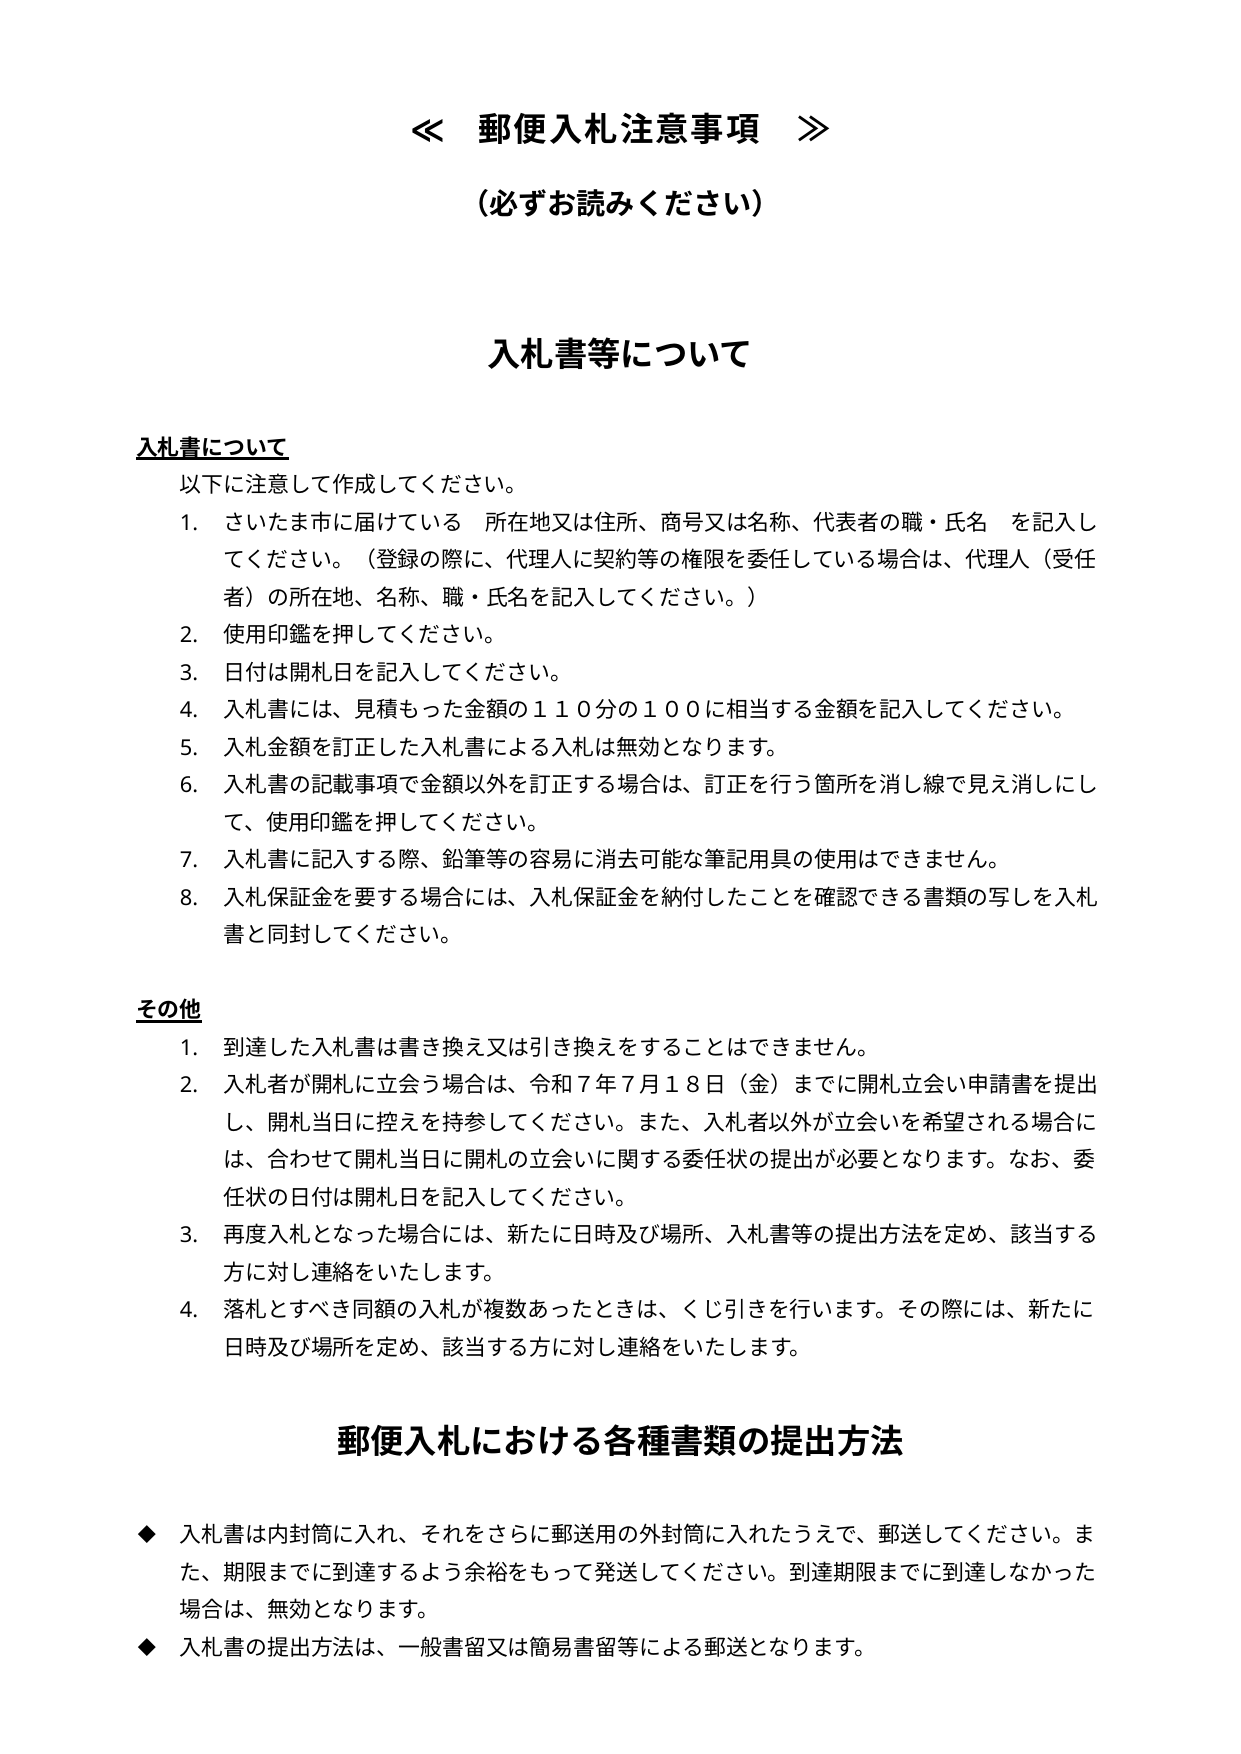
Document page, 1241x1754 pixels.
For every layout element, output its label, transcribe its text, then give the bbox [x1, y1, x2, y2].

list 落札とすべき同額の入札が複数あったときは、くじ引きを行います。その際には、新たに日時及び場所を定め、該当する方に対し連絡をいたします。 [179, 1289, 1104, 1364]
list 入札書の記載事項で金額以外を訂正する場合は、訂正を行う箇所を消し線で見え消しにして、使用印鑑を押してください。 [179, 764, 1104, 839]
list 到達した入札書は書き換え又は引き換えをすることはできません。 [179, 1027, 1104, 1064]
list さいたま市に届けている 所在地又は住所、商号又は名称、代表者の職・氏名 を記入してください。（登録の際に、代理人に契約等の権限を委任している場合は、代理人（受任者）の所在地、名称、職・氏名を記入してください。） [179, 502, 1104, 614]
list 日付は開札日を記入してください。 [179, 652, 1104, 689]
list 入札書は内封筒に入れ、それをさらに郵送用の外封筒に入れたうえで、郵送してください。また、期限までに到達するよう余裕をもって発送してください。到達期限までに到達しなかった場合は、無効となります。 [136, 1514, 1104, 1627]
list 入札書に記入する際、鉛筆等の容易に消去可能な筆記用具の使用はできません。 [179, 839, 1104, 877]
text （必ずお読みください） [136, 164, 1104, 239]
list 入札金額を訂正した入札書による入札は無効となります。 [179, 727, 1104, 764]
list 入札書には、見積もった金額の１１０分の１００に相当する金額を記入してください。 [179, 689, 1104, 727]
text 以下に注意して作成してください。 [158, 464, 1104, 502]
text 入札書について [136, 427, 1104, 464]
list 再度入札となった場合には、新たに日時及び場所、入札書等の提出方法を定め、該当する方に対し連絡をいたします。 [179, 1214, 1104, 1289]
text 郵便入札における各種書類の提出方法 [136, 1402, 1104, 1477]
list 使用印鑑を押してください。 [179, 614, 1104, 652]
list 入札保証金を要する場合には、入札保証金を納付したことを確認できる書類の写しを入札書と同封してください。 [179, 877, 1104, 952]
text ≪ 郵便入札注意事項 ≫ [136, 89, 1104, 164]
list 入札者が開札に立会う場合は、令和７年７月１８日（金）までに開札立会い申請書を提出し、開札当日に控えを持参してください。また、入札者以外が立会いを希望される場合には、合わせて開札当日に開札の立会いに関する委任状の提出が必要となります。なお、委任状の日付は開札日を記入してください。 [179, 1064, 1104, 1214]
text その他 [136, 989, 1104, 1027]
text 入札書等について [136, 314, 1104, 389]
list 入札書の提出方法は、一般書留又は簡易書留等による郵送となります。 [136, 1627, 1104, 1664]
